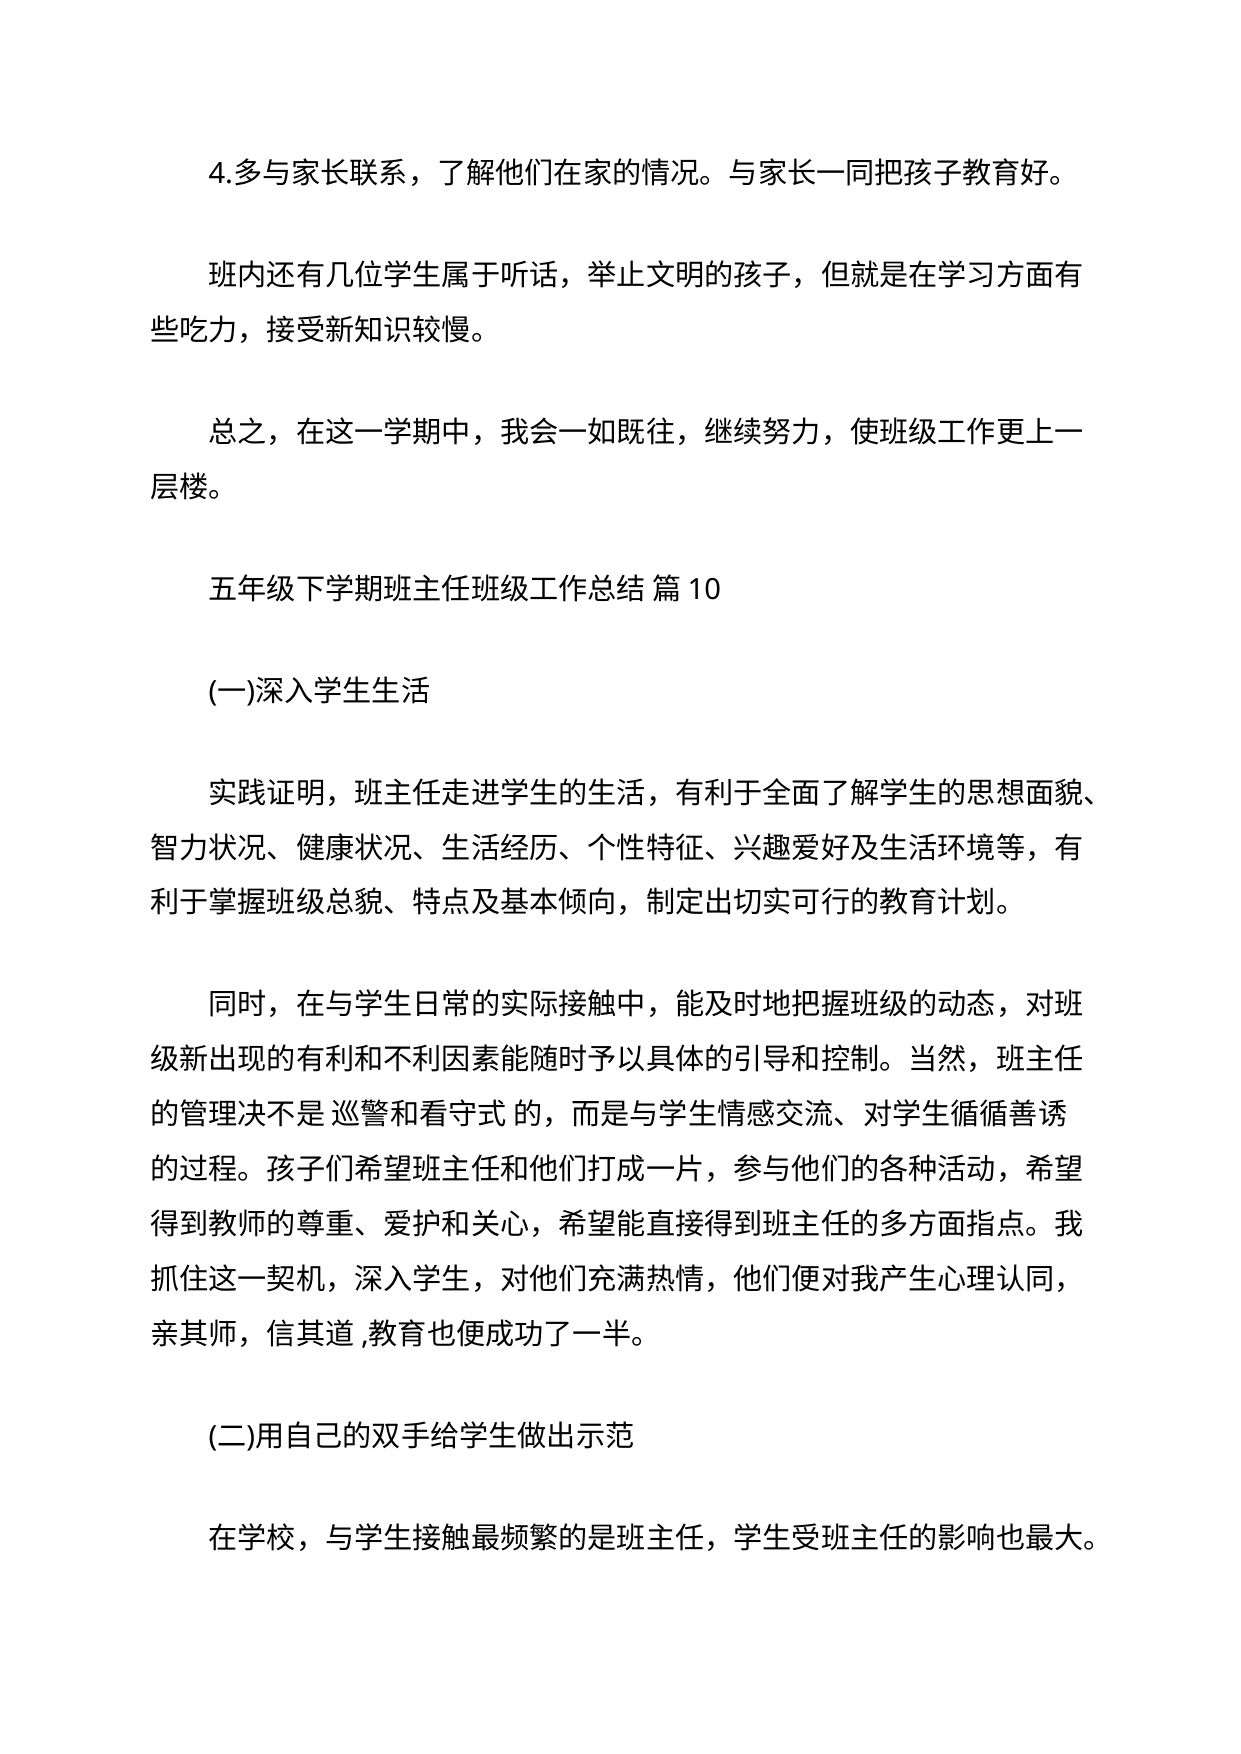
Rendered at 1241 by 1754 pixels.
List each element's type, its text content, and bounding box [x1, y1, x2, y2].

text (二)用自己的双手给学生做出示范 [150, 1412, 1090, 1454]
text 班内还有几位学生属于听话，举止文明的孩子，但就是在学习方面有些吃力，接受新知识较慢。 [150, 252, 1090, 349]
text 实践证明，班主任走进学生的生活，有利于全面了解学生的思想面貌、智力状况、健康状况、生活经历、个性特征、兴趣爱好及生活环境等，有利于掌握班级总貌、特点及基本倾向，制定出切实可行的教育计划。 [150, 769, 1090, 921]
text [150, 1514, 1090, 1556]
text 五年级下学期班主任班级工作总结 篇10 [150, 565, 1090, 608]
text (一)深入学生生活 [150, 667, 1090, 710]
text 同时，在与学生日常的实际接触中，能及时地把握班级的动态，对班级新出现的有利和不利因素能随时予以具体的引导和控制。当然，班主任的管理决不是 巡警和看守式 的，而是与学生情感交流、对学生循循善诱的过程。孩子们希望班主任和他们打成一片，参与他们的各种活动，希望得到教师的尊重、爱护和关心，希望能直接得到班主任的多方面指点。我抓住这一契机，深入学生，对他们充满热情，他们便对我产生心理认同， 亲其师，信其道 ,教育也便成功了一半。 [150, 981, 1090, 1353]
text 4.多与家长联系，了解他们在家的情况。与家长一同把孩子教育好。 [150, 150, 1090, 192]
text 总之，在这一学期中，我会一如既往，继续努力，使班级工作更上一层楼。 [150, 409, 1090, 506]
